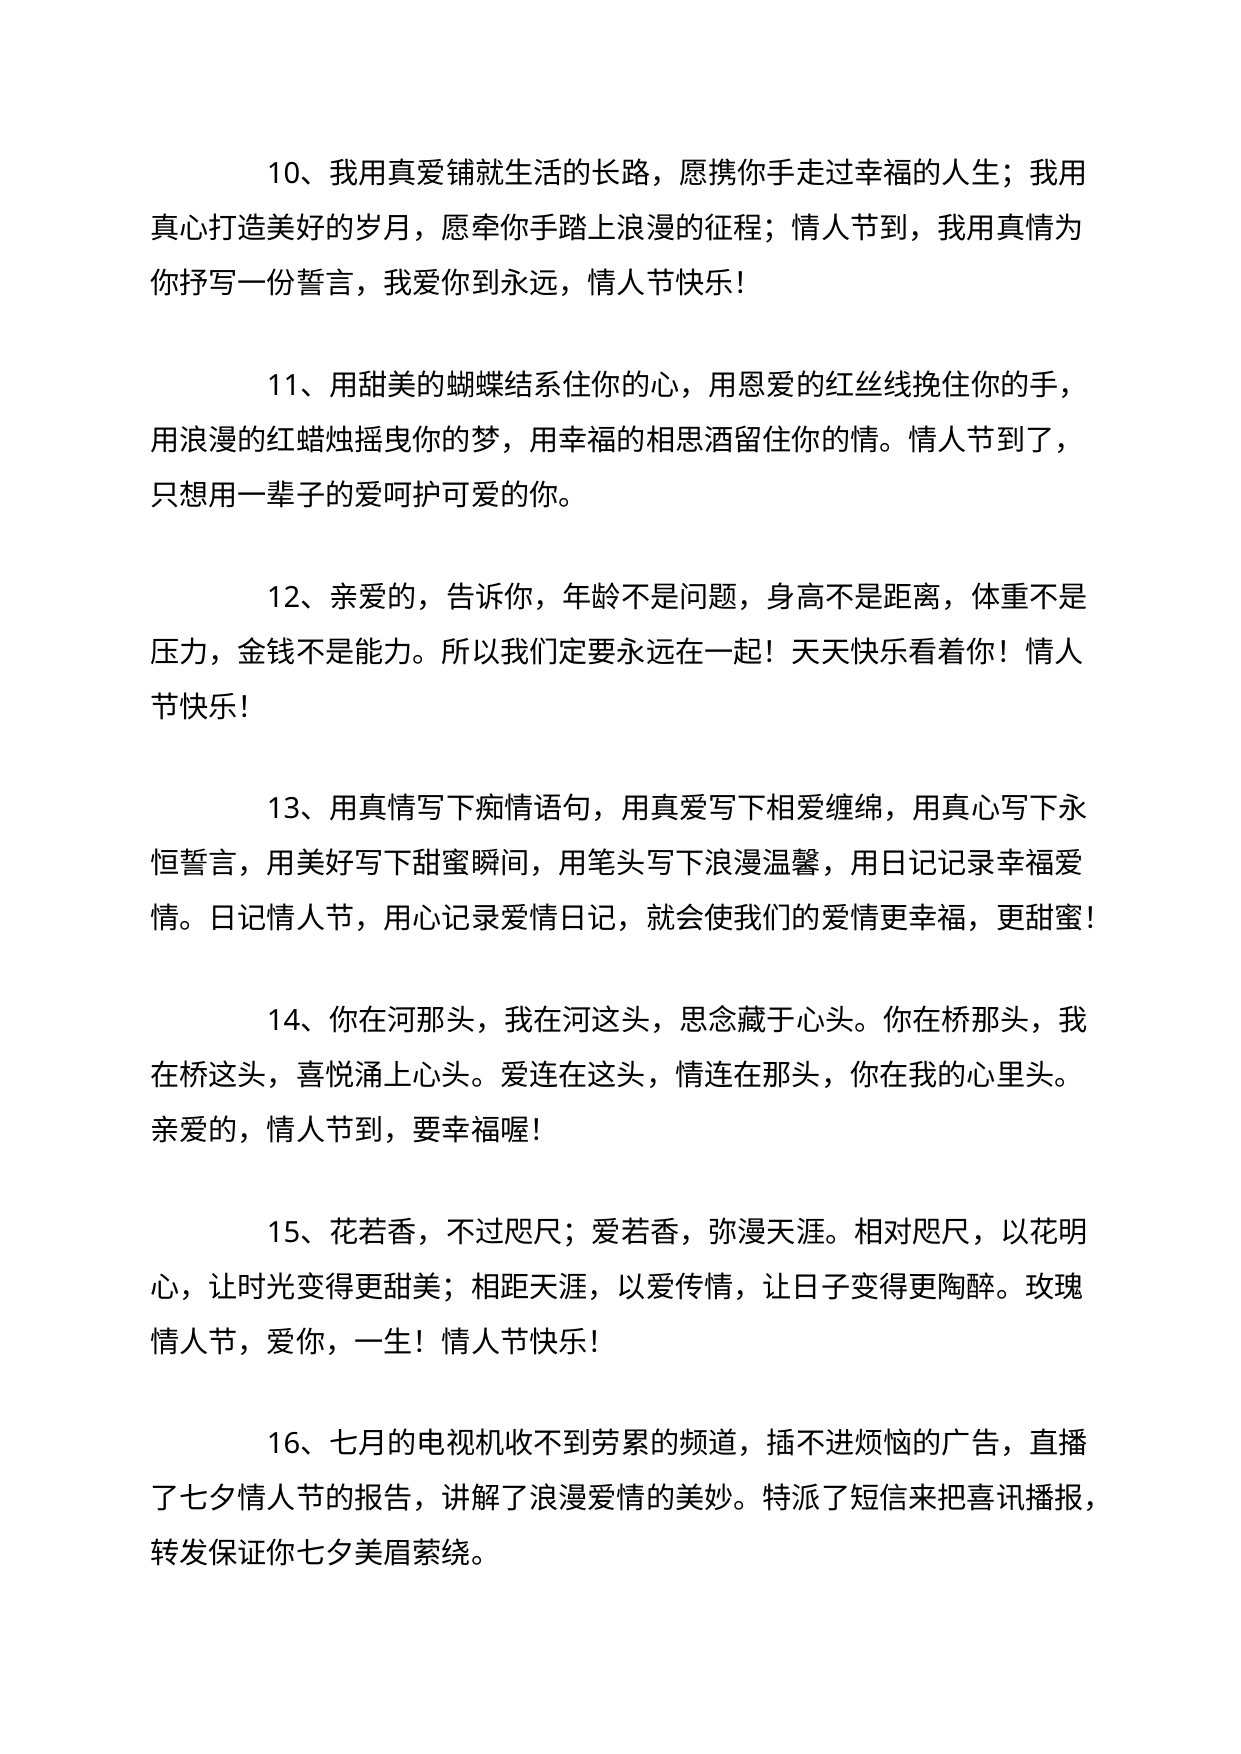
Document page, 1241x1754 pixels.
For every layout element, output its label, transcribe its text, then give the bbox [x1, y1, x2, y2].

text 14、你在河那头，我在河这头，思念藏于心头。你在桥那头，我在桥这头，喜悦涌上心头。爱连在这头，情连在那头，你在我的心里头。亲爱的，情人节到，要幸福喔！ [150, 997, 1090, 1149]
text 13、用真情写下痴情语句，用真爱写下相爱缠绵，用真心写下永恒誓言，用美好写下甜蜜瞬间，用笔头写下浪漫温馨，用日记记录幸福爱情。日记情人节，用心记录爱情日记，就会使我们的爱情更幸福，更甜蜜！ [150, 785, 1090, 937]
text 15、花若香，不过咫尺；爱若香，弥漫天涯。相对咫尺，以花明心，让时光变得更甜美；相距天涯，以爱传情，让日子变得更陶醉。玫瑰情人节，爱你，一生！情人节快乐！ [150, 1208, 1090, 1361]
text 11、用甜美的蝴蝶结系住你的心，用恩爱的红丝线挽住你的手，用浪漫的红蜡烛摇曳你的梦，用幸福的相思酒留住你的情。情人节到了，只想用一辈子的爱呵护可爱的你。 [150, 362, 1090, 514]
text 12、亲爱的，告诉你，年龄不是问题，身高不是距离，体重不是压力，金钱不是能力。所以我们定要永远在一起！天天快乐看着你！情人节快乐！ [150, 573, 1090, 726]
text 16、七月的电视机收不到劳累的频道，插不进烦恼的广告，直播了七夕情人节的报告，讲解了浪漫爱情的美妙。特派了短信来把喜讯播报，转发保证你七夕美眉萦绕。 [150, 1420, 1090, 1572]
text 10、我用真爱铺就生活的长路，愿携你手走过幸福的人生；我用真心打造美好的岁月，愿牵你手踏上浪漫的征程；情人节到，我用真情为你抒写一份誓言，我爱你到永远，情人节快乐！ [150, 150, 1090, 302]
